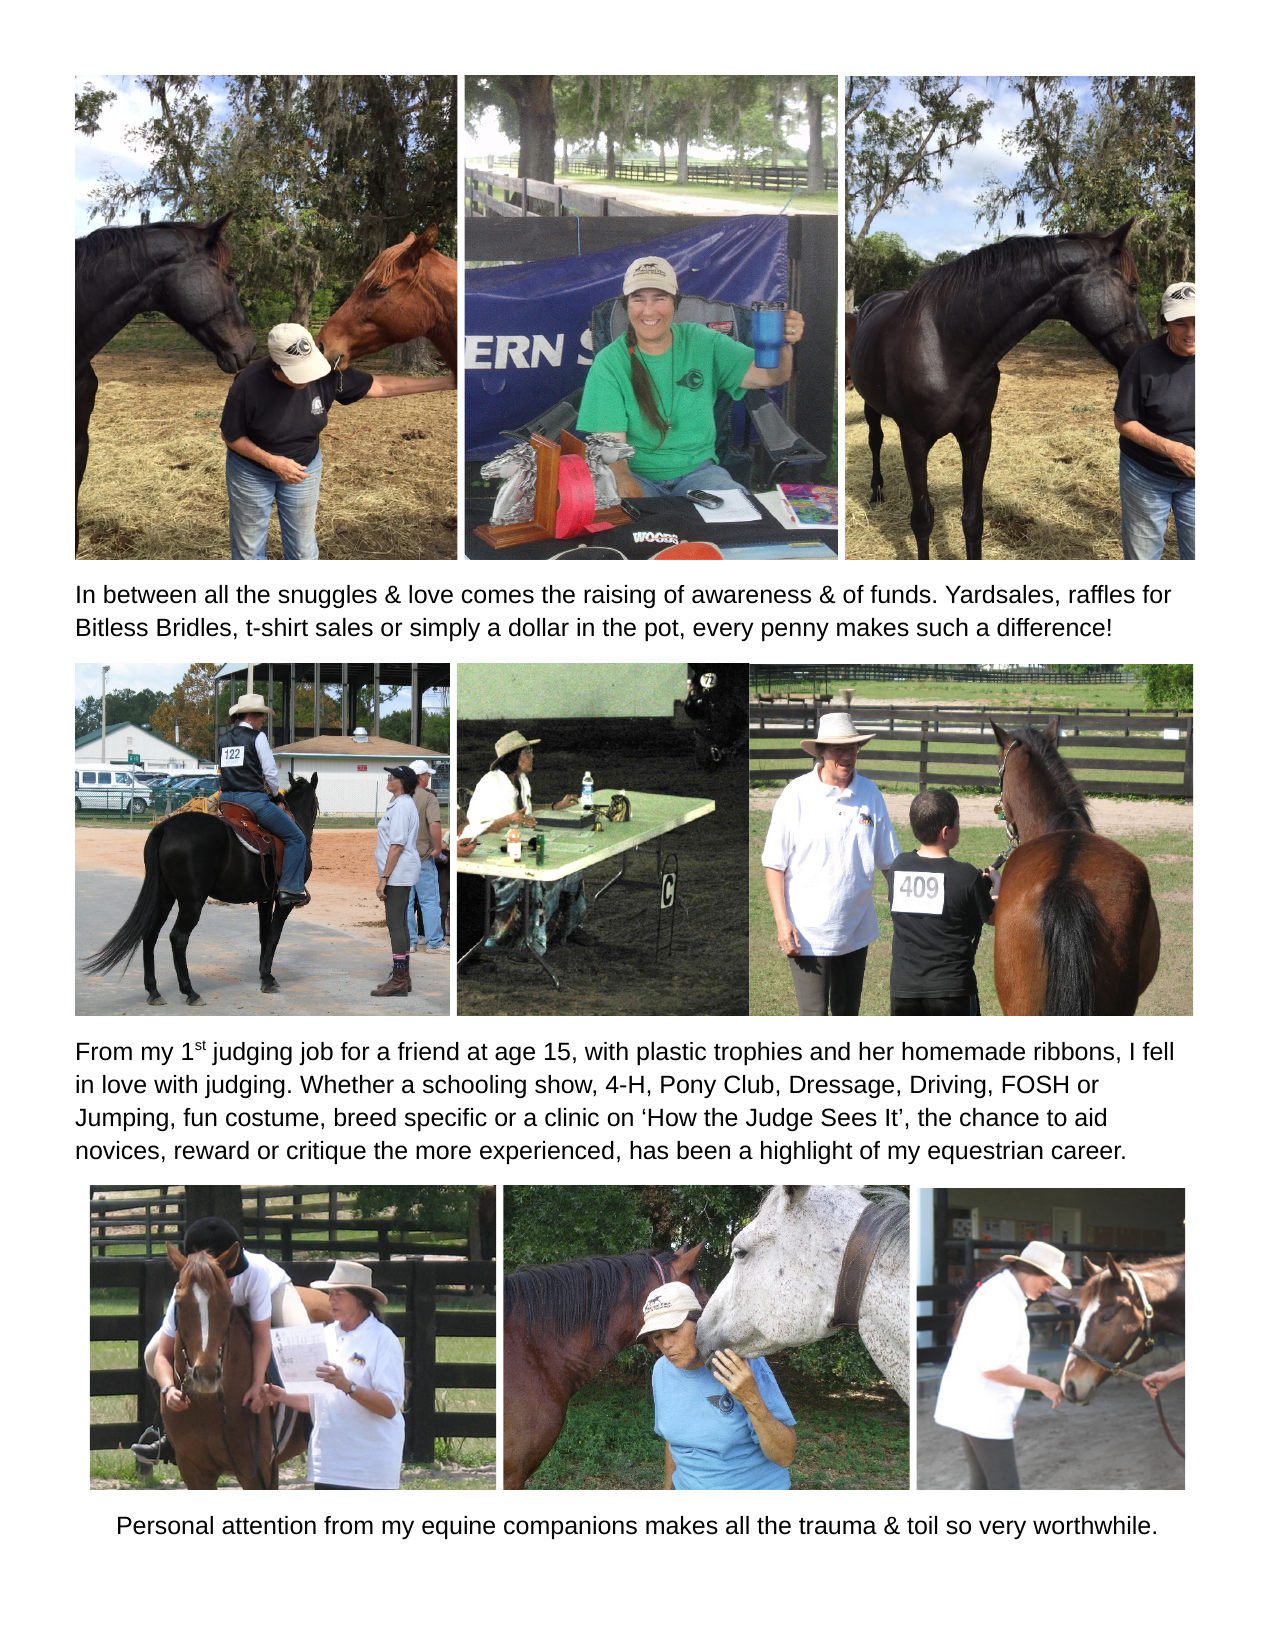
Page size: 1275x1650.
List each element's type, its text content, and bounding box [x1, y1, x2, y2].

text In between all the snuggles & love comes the raising of awareness & of funds. Yardsales, raffles for Bitless Bridles, t-shirt sales or simply a dollar in the pot, every penny makes such a difference! [75, 580, 1200, 642]
picture [464, 75, 838, 560]
picture [89, 1185, 497, 1490]
picture [845, 76, 1196, 560]
picture [75, 663, 450, 1016]
picture [75, 75, 458, 560]
text Personal attention from my equine companions makes all the trauma & toil so very worthwhile. [75, 1511, 1200, 1539]
text From my 1st judging job for a friend at age 15, with plastic trophies and her homemade ribbons, I fell in love with judging. Whether a schooling show, 4-H, Pony Club, Dressage, Driving, FOSH or Jumping, fun costume, breed specific or a clinic on ‘How the Judge Sees It’, the chance to aid novices, reward or critique the more experienced, has been a highlight of my equestrian career. [75, 1037, 1200, 1164]
picture [503, 1185, 910, 1490]
picture [916, 1188, 1186, 1490]
picture [456, 663, 1194, 1016]
